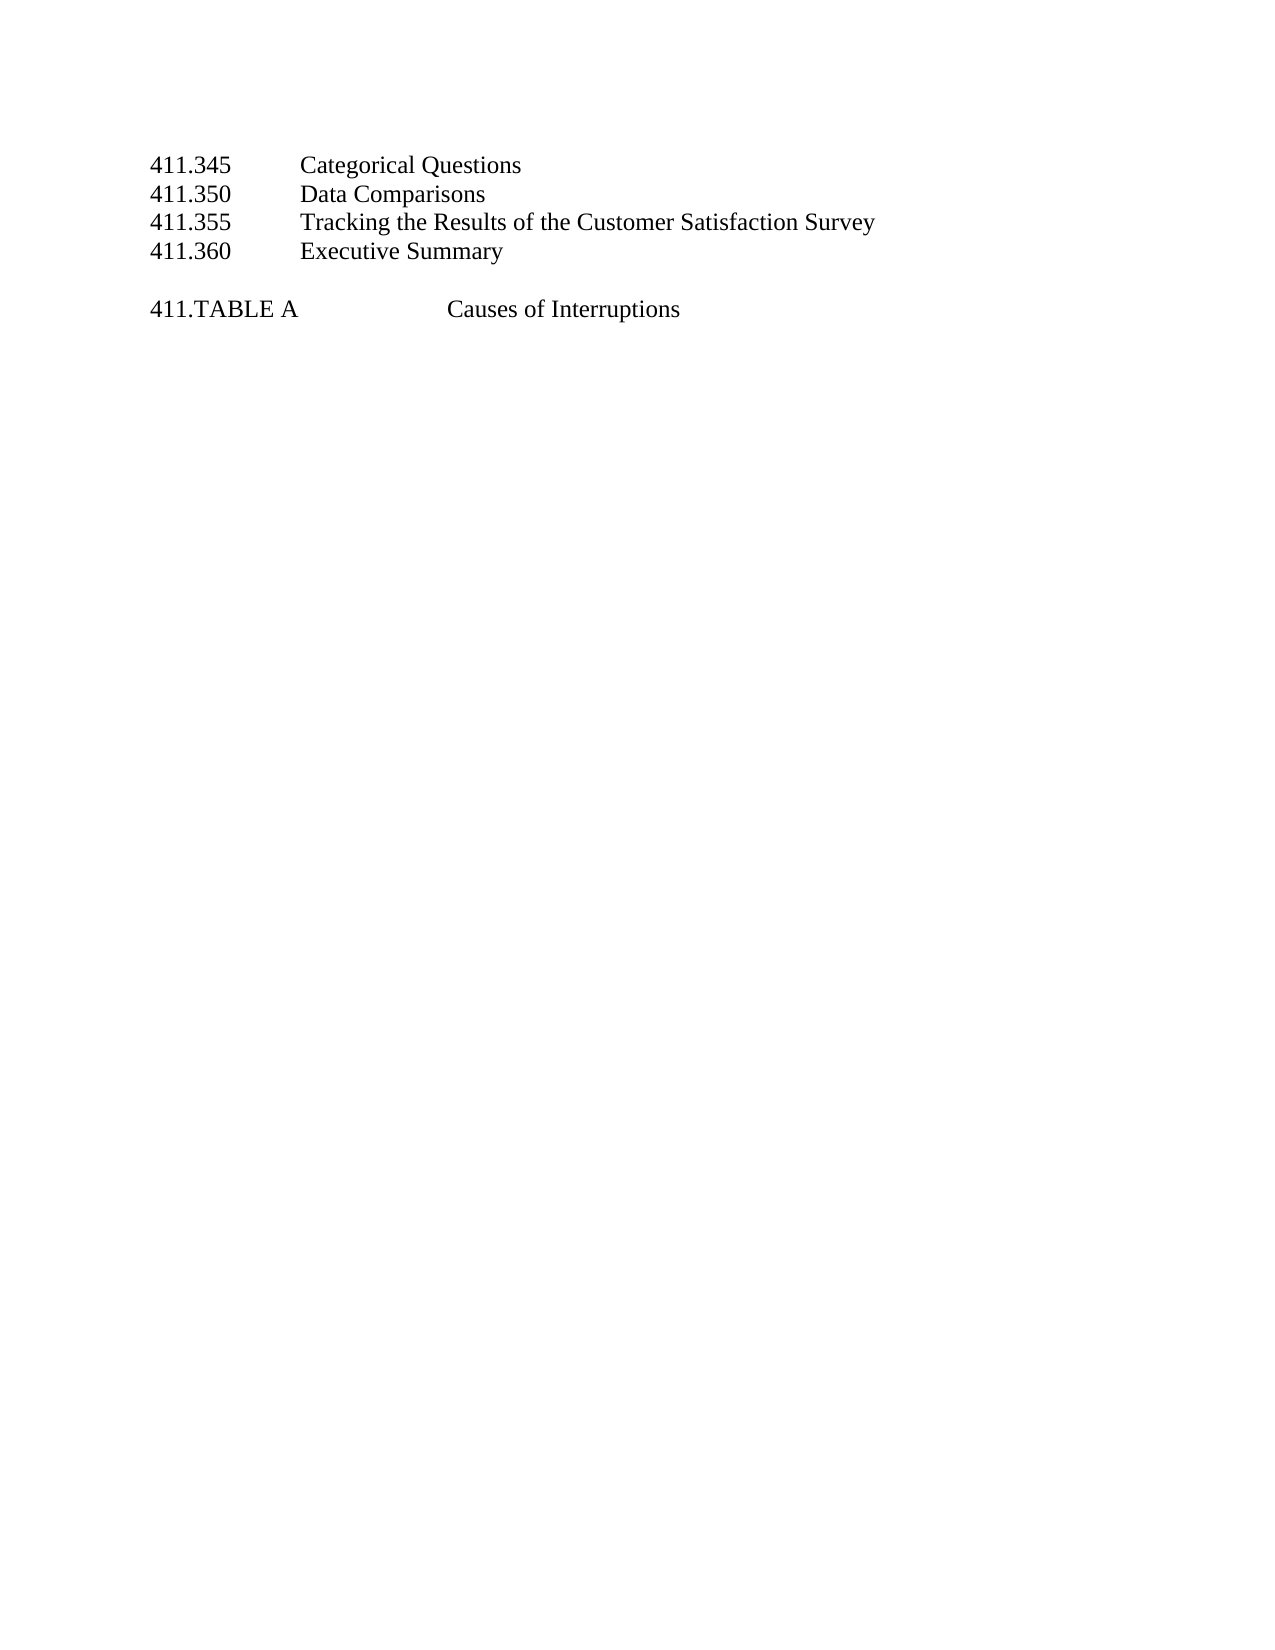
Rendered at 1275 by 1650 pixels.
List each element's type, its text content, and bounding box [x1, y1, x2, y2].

text 411.355 Tracking the Results of the Customer Satisfaction Survey [150, 207, 1125, 236]
text 411.TABLE A Causes of Interruptions [150, 294, 1125, 322]
text 411.360 Executive Summary [150, 236, 1125, 265]
text 411.350 Data Comparisons [150, 179, 1125, 207]
text 411.345 Categorical Questions [150, 150, 1125, 179]
